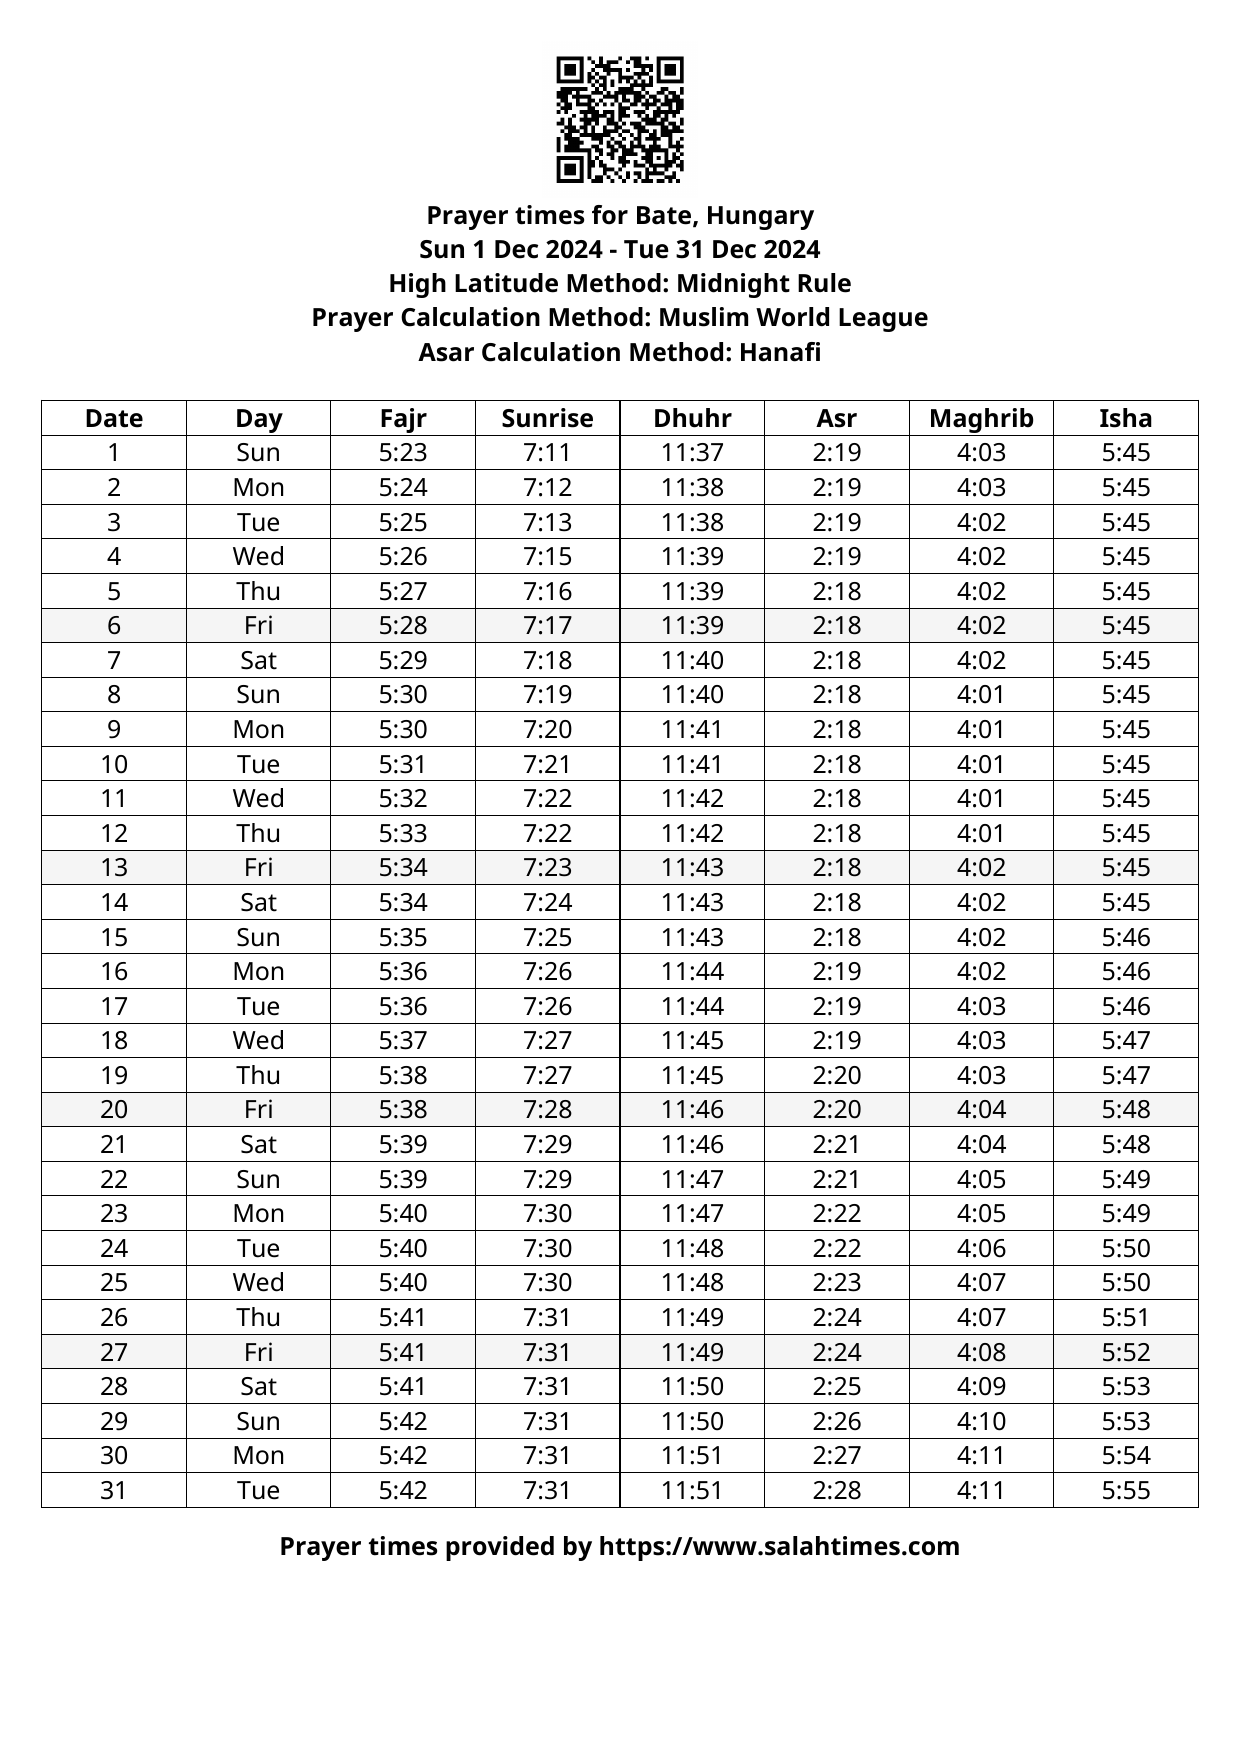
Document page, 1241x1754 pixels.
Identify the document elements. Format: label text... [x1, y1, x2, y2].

table_cell 2:20 [765, 1058, 909, 1092]
table_cell Fri [187, 609, 330, 642]
table_cell 11:43 [621, 885, 764, 919]
table_cell 7:29 [476, 1162, 619, 1195]
table_cell 5:29 [331, 643, 475, 677]
table_cell 5:30 [331, 678, 475, 711]
table_cell 9 [42, 712, 186, 746]
table_cell 4:02 [910, 885, 1053, 919]
table_cell 11:38 [621, 505, 764, 538]
table_cell 5:30 [331, 712, 475, 746]
table_cell 2:18 [765, 851, 909, 884]
table_cell Thu [187, 816, 330, 849]
table_cell 7:30 [476, 1196, 619, 1230]
table_cell 31 [42, 1473, 186, 1507]
table_cell 11:48 [621, 1231, 764, 1264]
table_cell 28 [42, 1369, 186, 1403]
table_cell 4:02 [910, 505, 1053, 538]
table_cell 7:31 [476, 1473, 619, 1507]
table_cell 29 [42, 1404, 186, 1437]
table_cell Sat [187, 885, 330, 919]
table_cell Thu [187, 1300, 330, 1334]
table_cell 7:20 [476, 712, 619, 746]
table_cell 5:45 [1054, 574, 1198, 607]
table_cell 7:12 [476, 470, 619, 504]
table_cell 7:19 [476, 678, 619, 711]
table_cell Sat [187, 643, 330, 677]
table_cell 5:41 [331, 1300, 475, 1334]
table_cell 7:22 [476, 816, 619, 849]
table_cell Mon [187, 954, 330, 988]
table_cell 2:18 [765, 574, 909, 607]
table_cell 2:26 [765, 1404, 909, 1437]
text Sun 1 Dec 2024 - Tue 31 Dec 2024 [42, 232, 1198, 266]
table_cell 12 [42, 816, 186, 849]
table_cell Tue [187, 505, 330, 538]
table_cell 4:02 [910, 574, 1053, 607]
table_cell 2:18 [765, 816, 909, 849]
table_cell 4:09 [910, 1369, 1053, 1403]
table_cell Sun [187, 920, 330, 953]
text Asar Calculation Method: Hanafi [42, 334, 1198, 368]
table_cell 5:48 [1054, 1127, 1198, 1161]
table_cell 5:38 [331, 1093, 475, 1126]
table_cell 2:18 [765, 712, 909, 746]
table_cell 11:39 [621, 574, 764, 607]
text Prayer times provided by https://www.salahtimes.com [42, 1528, 1198, 1563]
table_cell 11:47 [621, 1196, 764, 1230]
table_cell 11:47 [621, 1162, 764, 1195]
table_cell 6 [42, 609, 186, 642]
table_cell 21 [42, 1127, 186, 1161]
table_cell 7:31 [476, 1404, 619, 1437]
table_cell 1 [42, 436, 186, 469]
table_cell 4:05 [910, 1162, 1053, 1195]
table_cell 5:36 [331, 954, 475, 988]
table_cell 5:28 [331, 609, 475, 642]
table_cell 5:50 [1054, 1266, 1198, 1299]
table_cell Wed [187, 539, 330, 573]
table_cell 5:49 [1054, 1162, 1198, 1195]
table_cell 5:52 [1054, 1335, 1198, 1368]
table_cell 7:31 [476, 1300, 619, 1334]
table_cell 2:24 [765, 1335, 909, 1368]
table_cell 5:45 [1054, 470, 1198, 504]
table_cell 30 [42, 1439, 186, 1472]
table_cell 4:01 [910, 816, 1053, 849]
table_cell 7:30 [476, 1266, 619, 1299]
table_cell 14 [42, 885, 186, 919]
table_cell 5:25 [331, 505, 475, 538]
table_cell 4:11 [910, 1439, 1053, 1472]
table_cell 27 [42, 1335, 186, 1368]
table_cell 2:18 [765, 920, 909, 953]
table_cell 7:23 [476, 851, 619, 884]
table_cell 5:41 [331, 1369, 475, 1403]
table_cell 4:02 [910, 609, 1053, 642]
table_cell 11:46 [621, 1127, 764, 1161]
table_cell 7:13 [476, 505, 619, 538]
table_cell 22 [42, 1162, 186, 1195]
table_cell 4:04 [910, 1093, 1053, 1126]
table_cell 2:28 [765, 1473, 909, 1507]
table_cell 5 [42, 574, 186, 607]
table_cell 2:19 [765, 954, 909, 988]
table_cell 7:26 [476, 989, 619, 1022]
table_cell 19 [42, 1058, 186, 1092]
table_cell 5:40 [331, 1231, 475, 1264]
table_cell 2:18 [765, 643, 909, 677]
table_cell 4:01 [910, 747, 1053, 780]
table_cell 24 [42, 1231, 186, 1264]
table_cell 2:18 [765, 885, 909, 919]
table_cell 11:48 [621, 1266, 764, 1299]
table_cell 15 [42, 920, 186, 953]
text Prayer Calculation Method: Muslim World League [42, 300, 1198, 334]
table_cell Wed [187, 1024, 330, 1057]
table_cell 11:39 [621, 609, 764, 642]
table_header Fajr [331, 401, 475, 434]
table_cell 4:02 [910, 954, 1053, 988]
table_cell 5:39 [331, 1162, 475, 1195]
table_cell 2:22 [765, 1196, 909, 1230]
table_cell 7:31 [476, 1369, 619, 1403]
table_cell 7:27 [476, 1058, 619, 1092]
table_cell 5:31 [331, 747, 475, 780]
table_cell 11:49 [621, 1335, 764, 1368]
table_header Asr [765, 401, 909, 434]
table_cell 5:45 [1054, 747, 1198, 780]
table_cell 7:18 [476, 643, 619, 677]
table_cell 5:37 [331, 1024, 475, 1057]
table_cell 4:03 [910, 470, 1053, 504]
table_cell 16 [42, 954, 186, 988]
table_cell Thu [187, 574, 330, 607]
table_cell 7:21 [476, 747, 619, 780]
table_cell 4:03 [910, 1058, 1053, 1092]
table_cell 11:43 [621, 920, 764, 953]
table_cell 2 [42, 470, 186, 504]
table_cell 11:45 [621, 1058, 764, 1092]
table_cell 5:45 [1054, 539, 1198, 573]
table_cell 11:45 [621, 1024, 764, 1057]
table_cell 7:24 [476, 885, 619, 919]
table_cell 2:19 [765, 989, 909, 1022]
table_cell 7:16 [476, 574, 619, 607]
table_cell Sun [187, 436, 330, 469]
table_cell 5:45 [1054, 678, 1198, 711]
table_cell 4:11 [910, 1473, 1053, 1507]
table_cell 5:51 [1054, 1300, 1198, 1334]
table_cell 5:53 [1054, 1404, 1198, 1437]
table_cell 4:03 [910, 989, 1053, 1022]
table_cell 2:18 [765, 747, 909, 780]
table_cell 5:46 [1054, 954, 1198, 988]
table_cell 4:08 [910, 1335, 1053, 1368]
table_cell Fri [187, 1093, 330, 1126]
table_cell 7:22 [476, 781, 619, 815]
table_cell 5:34 [331, 851, 475, 884]
table_cell 5:46 [1054, 989, 1198, 1022]
table_cell 5:35 [331, 920, 475, 953]
table_cell 5:45 [1054, 505, 1198, 538]
table_cell 7:29 [476, 1127, 619, 1161]
table_cell 2:21 [765, 1162, 909, 1195]
table_cell Thu [187, 1058, 330, 1092]
table_cell 11:42 [621, 816, 764, 849]
table_cell 4:07 [910, 1266, 1053, 1299]
table_cell Wed [187, 1266, 330, 1299]
table_cell 3 [42, 505, 186, 538]
table_cell Wed [187, 781, 330, 815]
table_cell 5:38 [331, 1058, 475, 1092]
text Prayer times for Bate, Hungary [42, 198, 1198, 232]
table_cell 7:15 [476, 539, 619, 573]
table_cell 4:02 [910, 920, 1053, 953]
table_cell 7:31 [476, 1439, 619, 1472]
table_cell 11:51 [621, 1473, 764, 1507]
table_cell 5:39 [331, 1127, 475, 1161]
table_cell 2:18 [765, 609, 909, 642]
table_header Dhuhr [621, 401, 764, 434]
table_cell 5:45 [1054, 885, 1198, 919]
table_cell 4:07 [910, 1300, 1053, 1334]
table_cell 11:41 [621, 712, 764, 746]
table_cell 11:37 [621, 436, 764, 469]
table_cell 4 [42, 539, 186, 573]
table_cell 4:01 [910, 712, 1053, 746]
table_cell Sun [187, 1404, 330, 1437]
table_cell 5:45 [1054, 851, 1198, 884]
table_cell 11:46 [621, 1093, 764, 1126]
table_cell 11:43 [621, 851, 764, 884]
table_cell 2:23 [765, 1266, 909, 1299]
table_cell 4:01 [910, 781, 1053, 815]
table_cell 5:46 [1054, 920, 1198, 953]
table_cell 23 [42, 1196, 186, 1230]
table_cell 11:40 [621, 678, 764, 711]
table_cell 7:28 [476, 1093, 619, 1126]
table_cell 2:19 [765, 1024, 909, 1057]
table_cell 17 [42, 989, 186, 1022]
table_cell 7:26 [476, 954, 619, 988]
table_cell 4:10 [910, 1404, 1053, 1437]
table_cell 4:02 [910, 851, 1053, 884]
table_cell 5:34 [331, 885, 475, 919]
table_cell 2:19 [765, 436, 909, 469]
table_cell 4:02 [910, 643, 1053, 677]
table_cell 11:40 [621, 643, 764, 677]
table_cell 7:11 [476, 436, 619, 469]
table_cell 4:01 [910, 678, 1053, 711]
table_cell 11:50 [621, 1404, 764, 1437]
table_header Maghrib [910, 401, 1053, 434]
table_cell 4:04 [910, 1127, 1053, 1161]
table_cell 5:36 [331, 989, 475, 1022]
table_cell Tue [187, 1473, 330, 1507]
table_cell 4:06 [910, 1231, 1053, 1264]
table_cell 5:49 [1054, 1196, 1198, 1230]
table_cell 7:27 [476, 1024, 619, 1057]
table_cell 5:48 [1054, 1093, 1198, 1126]
table_cell 10 [42, 747, 186, 780]
table_cell Sun [187, 1162, 330, 1195]
table_cell 5:50 [1054, 1231, 1198, 1264]
table_cell 25 [42, 1266, 186, 1299]
table_cell 5:45 [1054, 436, 1198, 469]
table_cell 2:19 [765, 539, 909, 573]
table_header Sunrise [476, 401, 619, 434]
table_cell 11:51 [621, 1439, 764, 1472]
table_cell Fri [187, 851, 330, 884]
table_cell Fri [187, 1335, 330, 1368]
table_header Date [42, 401, 186, 434]
table_cell 11:44 [621, 954, 764, 988]
table_cell 5:42 [331, 1473, 475, 1507]
table_cell 5:40 [331, 1266, 475, 1299]
table_cell 2:25 [765, 1369, 909, 1403]
table_cell 5:33 [331, 816, 475, 849]
table_cell 5:47 [1054, 1024, 1198, 1057]
table_cell Tue [187, 747, 330, 780]
table_cell Sun [187, 678, 330, 711]
table_cell 18 [42, 1024, 186, 1057]
table_cell 7:30 [476, 1231, 619, 1264]
table_cell 2:20 [765, 1093, 909, 1126]
table_cell 11:41 [621, 747, 764, 780]
table_cell 2:27 [765, 1439, 909, 1472]
table_cell 5:47 [1054, 1058, 1198, 1092]
table_cell 5:23 [331, 436, 475, 469]
table_cell 5:55 [1054, 1473, 1198, 1507]
table_cell 5:45 [1054, 816, 1198, 849]
table_cell 5:32 [331, 781, 475, 815]
table_cell 11:39 [621, 539, 764, 573]
table_cell 5:41 [331, 1335, 475, 1368]
table_cell 26 [42, 1300, 186, 1334]
table_cell 2:18 [765, 678, 909, 711]
table_cell 2:24 [765, 1300, 909, 1334]
table_cell 7:31 [476, 1335, 619, 1368]
table_cell 13 [42, 851, 186, 884]
table_cell Tue [187, 1231, 330, 1264]
table_cell 5:45 [1054, 643, 1198, 677]
table_cell 5:24 [331, 470, 475, 504]
table_cell 2:18 [765, 781, 909, 815]
text High Latitude Method: Midnight Rule [42, 266, 1198, 300]
table_cell 2:21 [765, 1127, 909, 1161]
picture [542, 41, 699, 198]
table_cell 8 [42, 678, 186, 711]
table_cell 4:05 [910, 1196, 1053, 1230]
table_cell Mon [187, 1439, 330, 1472]
table_cell 2:22 [765, 1231, 909, 1264]
table_cell 5:45 [1054, 781, 1198, 815]
table_cell 5:27 [331, 574, 475, 607]
table_cell 2:19 [765, 470, 909, 504]
table_cell 11:42 [621, 781, 764, 815]
table_cell 5:42 [331, 1439, 475, 1472]
table_header Isha [1054, 401, 1198, 434]
table_cell 11:38 [621, 470, 764, 504]
table_cell 5:54 [1054, 1439, 1198, 1472]
table_cell 7:17 [476, 609, 619, 642]
table_cell Tue [187, 989, 330, 1022]
table_cell 5:26 [331, 539, 475, 573]
table_cell 4:02 [910, 539, 1053, 573]
table_cell Mon [187, 1196, 330, 1230]
table_cell 5:42 [331, 1404, 475, 1437]
table_cell 11 [42, 781, 186, 815]
table_cell 7:25 [476, 920, 619, 953]
table_header Day [187, 401, 330, 434]
table_cell 7 [42, 643, 186, 677]
table_cell 5:40 [331, 1196, 475, 1230]
table_cell 2:19 [765, 505, 909, 538]
table_cell 5:45 [1054, 609, 1198, 642]
table_cell 11:44 [621, 989, 764, 1022]
table_cell Mon [187, 470, 330, 504]
table_cell 5:45 [1054, 712, 1198, 746]
table_cell 5:53 [1054, 1369, 1198, 1403]
table_cell Sat [187, 1369, 330, 1403]
table_cell Sat [187, 1127, 330, 1161]
table_cell 11:50 [621, 1369, 764, 1403]
table_cell 4:03 [910, 1024, 1053, 1057]
table_cell Mon [187, 712, 330, 746]
table_cell 11:49 [621, 1300, 764, 1334]
table_cell 20 [42, 1093, 186, 1126]
table_cell 4:03 [910, 436, 1053, 469]
